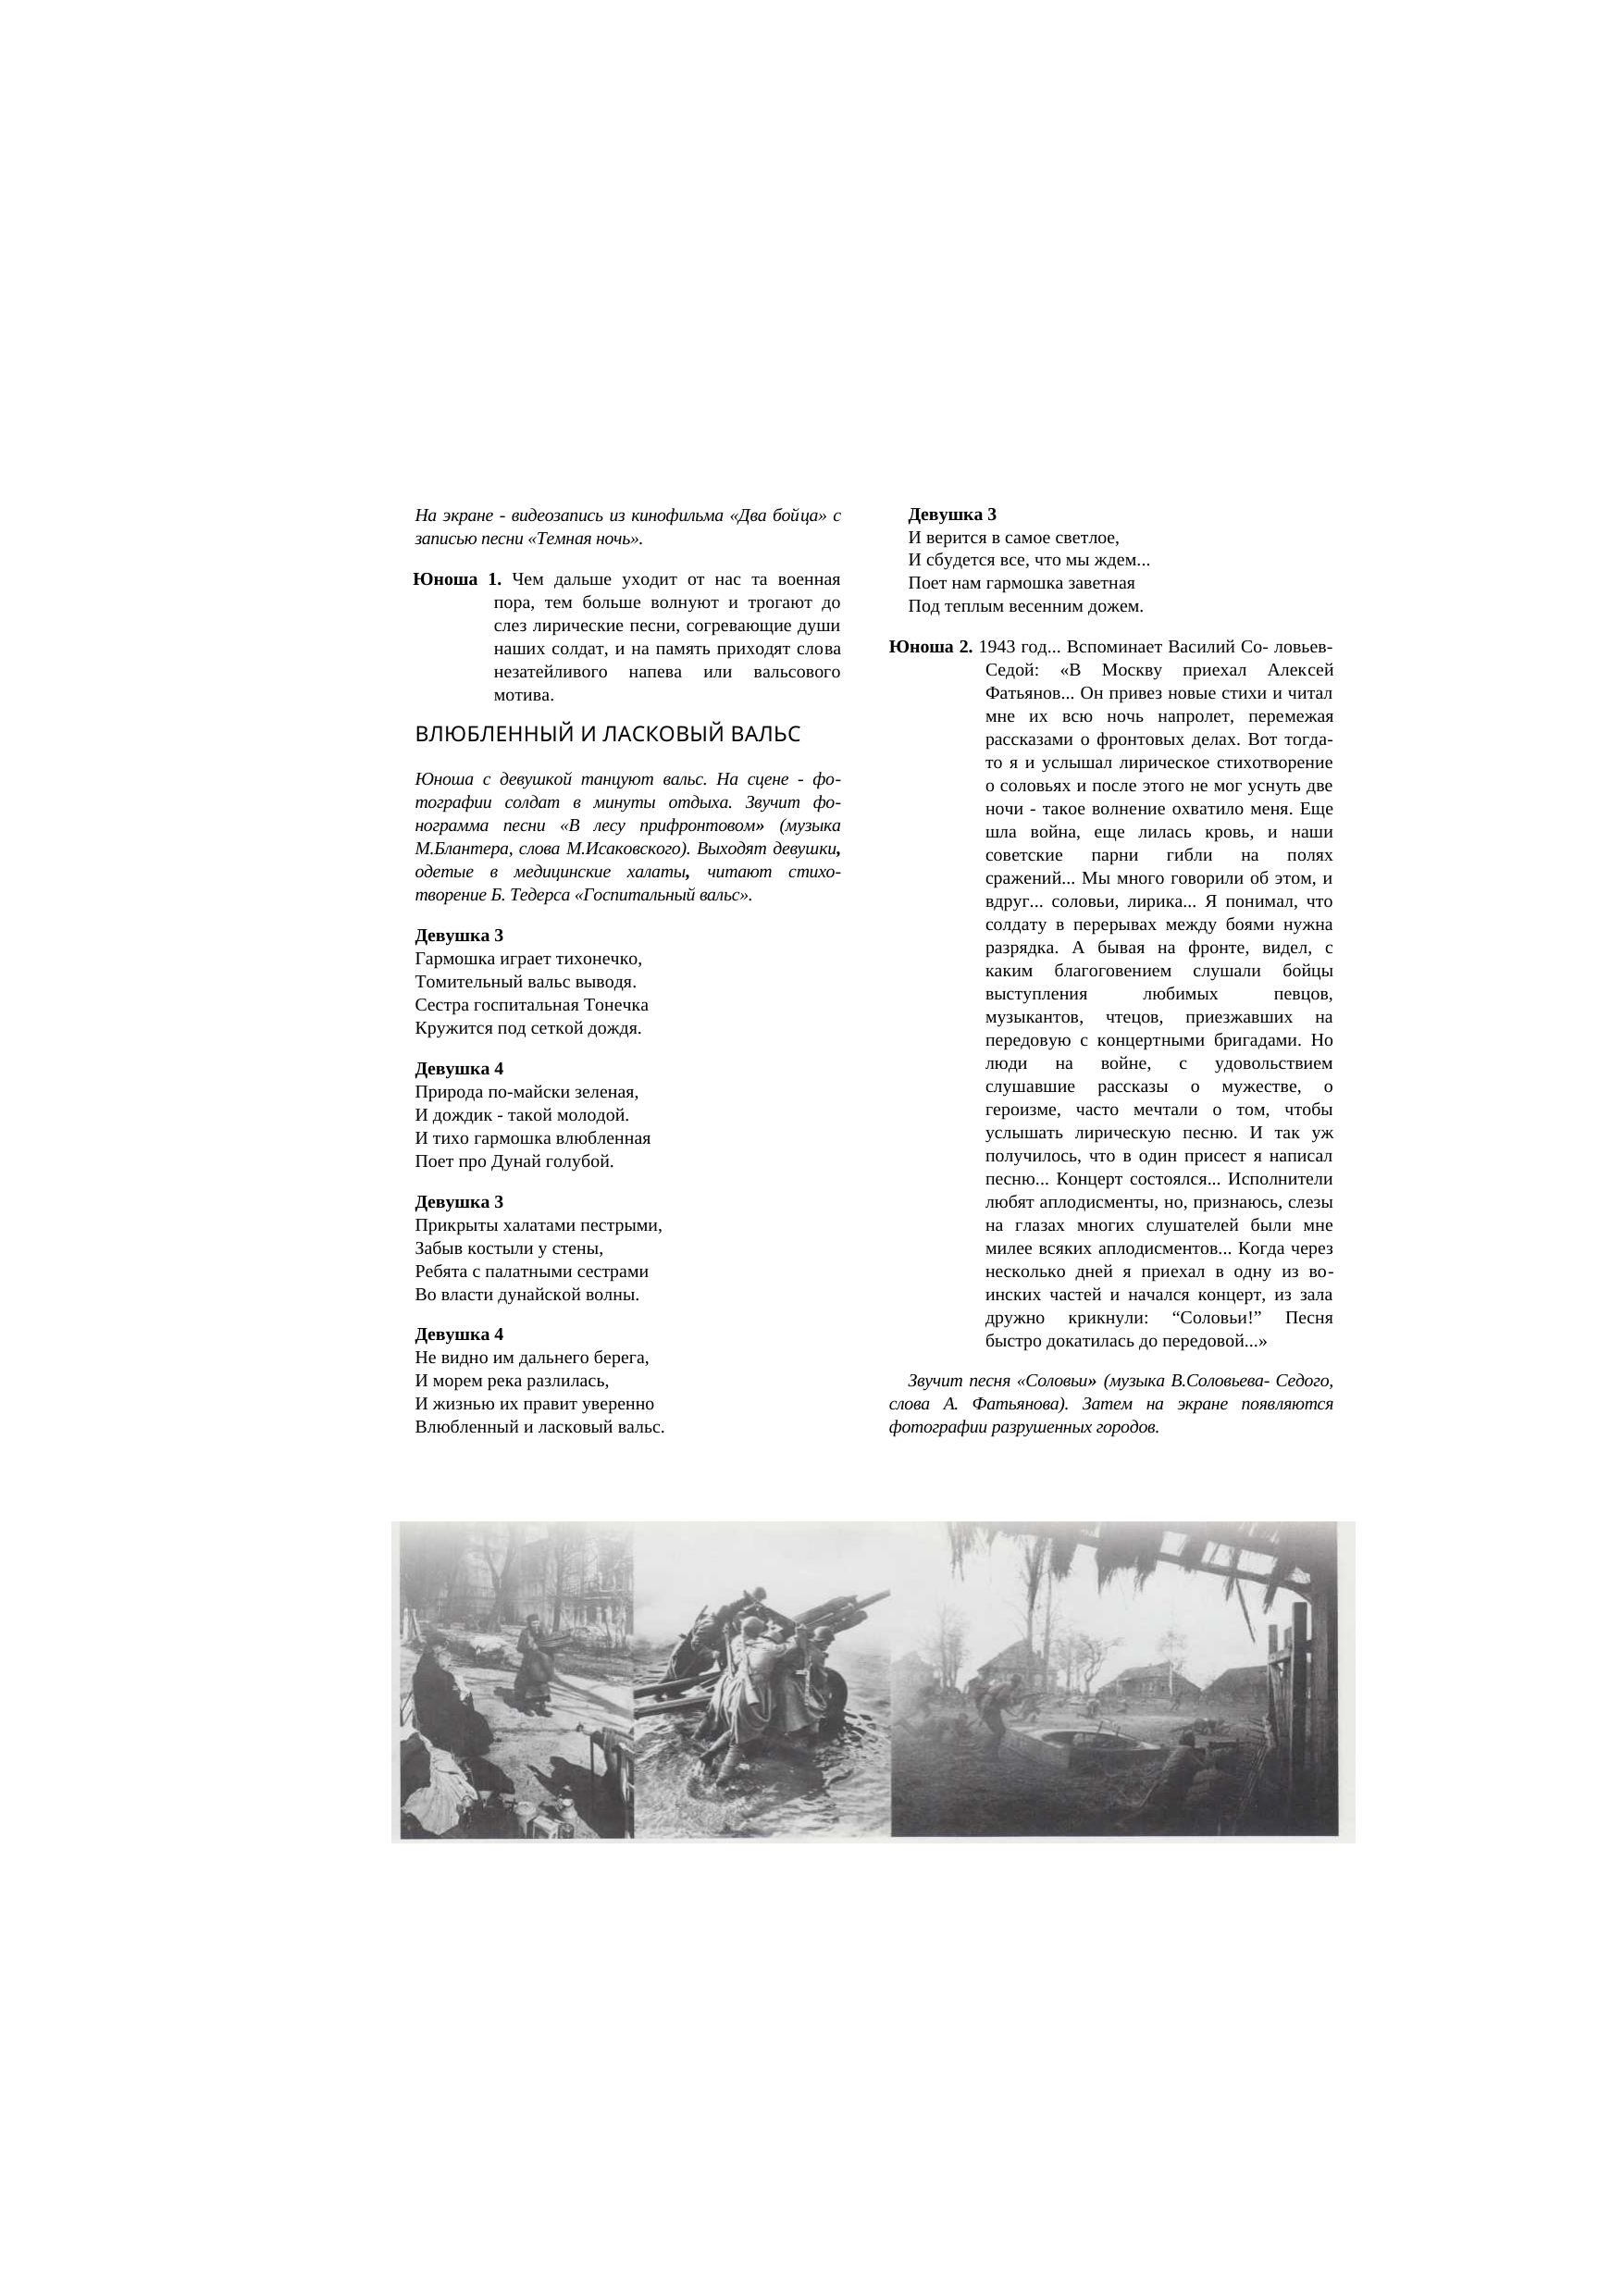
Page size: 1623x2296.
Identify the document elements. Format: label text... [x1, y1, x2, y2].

text И жизнью их правит уверенно Влюбленный и ласковый вальс. [415, 1391, 688, 1437]
text Ребята с палатными сестрами Во власти дунайской волны. [415, 1259, 663, 1305]
text Забыв костыли у стены, [415, 1235, 843, 1259]
text Гармошка играет тихонечко, [415, 947, 843, 970]
text Не видно им дальнего берега, [415, 1346, 843, 1369]
text И сбудется все, что мы ждем... [889, 548, 1335, 571]
text Девушка 3 [415, 924, 843, 947]
text На экране - видеозапись из кинофильма «Два бойца» с записью песни «Темная ночь». [415, 503, 841, 550]
text ВЛЮБЛЕННЫЙ И ЛАСКОВЫЙ ВАЛЬС [415, 725, 843, 746]
text И тихо гармошка влюбленная Поет про Дунай голубой. [415, 1125, 663, 1172]
text Поет нам гармошка заветная [889, 571, 1335, 594]
picture [391, 1521, 1356, 1843]
text И верится в самое светлое, [889, 525, 1335, 548]
text Девушка 4 [415, 1322, 843, 1346]
text Природа по-майски зеленая, [415, 1079, 843, 1102]
text Юноша с девушкой танцуют вальс. На сцене - фотографии солдат в минуты отдыха. Звучит фонограмма песни «В лесу прифронтовом» (музыка М.Блантера, слова М.Исаковского). Выходят девушки, одетые в медицинские халаты, читают стихотворение Б. Тедерса «Госпитальный вальс». [415, 767, 841, 906]
text Юноша 2. 1943 год... Вспоминает Василий Со- ловьев-Седой: «В Москву приехал Алексей Фатьянов... Он привез новые стихи и читал мне их всю ночь напролет, перемежая рассказами о фронтовых делах. Вот тогда-то я и услышал лирическое стихотворение о соловьях и после этого не мог уснуть две ночи - такое волнение охватило меня. Еще шла война, еще лилась кровь, и наши советские парни гибли на полях сражений... Мы много говорили об этом, и вдруг... соловьи, лирика... Я понимал, что солдату в перерывах между боями нужна разрядка. А бывая на фронте, видел, с каким благоговением слушали бойцы выступления любимых певцов, музыкантов, чтецов, приезжавших на передовую с концертными бригадами. Но люди на войне, с удовольствием слушавшие рассказы о мужестве, о героизме, часто мечтали о том, чтобы услышать лирическую песню. И так уж получилось, что в один присест я написал песню... Концерт состоялся... Исполнители любят аплодисменты, но, признаюсь, слезы на глазах многих слушателей были мне милее всяких аплодисментов... Когда через несколько дней я приехал в одну из воинских частей и начался концерт, из зала дружно крикнули: “Соловьи!” Песня быстро докатилась до передовой...» [889, 634, 1333, 1351]
text И морем река разлилась, [415, 1369, 843, 1391]
text Томительный вальс выводя. [415, 970, 843, 993]
text Девушка 3 [889, 502, 1335, 525]
text И дождик - такой молодой. [415, 1102, 843, 1125]
text Звучит песня «Соловьи» (музыка В.Соловьева- Седого, слова А. Фатьянова). Затем на экране появляются фотографии разрушенных городов. [889, 1369, 1333, 1438]
text Прикрыты халатами пестрыми, [415, 1212, 843, 1235]
text Девушка 4 [415, 1056, 843, 1079]
text Юноша 1. Чем дальше уходит от нас та военная пора, тем больше волнуют и трогают до слез лирические песни, согревающие души наших солдат, и на память приходят слова незатейливого напева или вальсового мотива. [413, 567, 841, 706]
text Сестра госпитальная Тонечка Кружится под сеткой дождя. [415, 993, 663, 1039]
text Под теплым весенним дожем. [889, 594, 1335, 616]
text Девушка 3 [415, 1189, 843, 1212]
